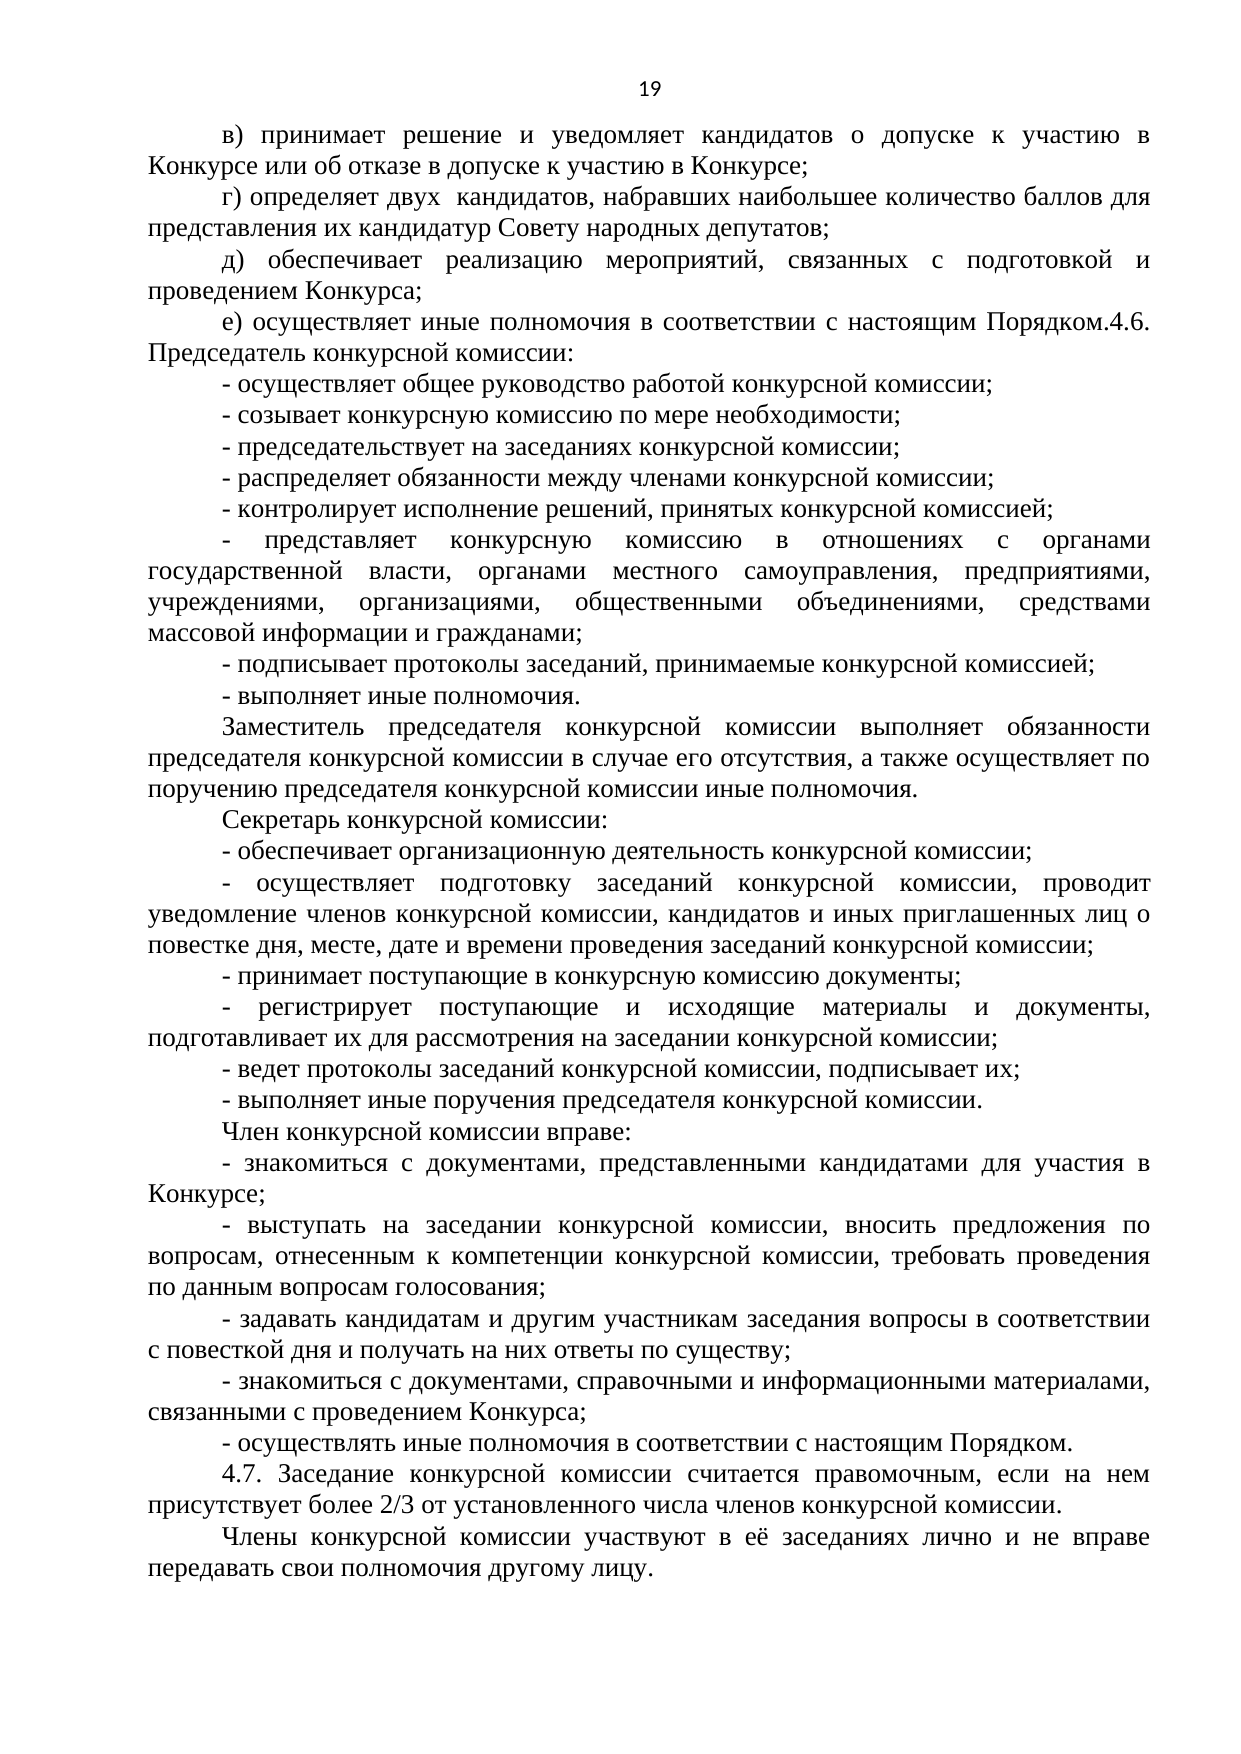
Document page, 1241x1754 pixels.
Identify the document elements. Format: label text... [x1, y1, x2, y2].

text - принимает поступающие в конкурсную комиссию документы; [148, 959, 1152, 990]
text - регистрирует поступающие и исходящие материалы и документы, подготавливает их для рассмотрения на заседании конкурсной комиссии; [148, 990, 1152, 1052]
text - задавать кандидатам и другим участникам заседания вопросы в соответствии с повесткой дня и получать на них ответы по существу; [148, 1302, 1152, 1364]
text - председательствует на заседаниях конкурсной комиссии; [148, 429, 1152, 461]
text Члены конкурсной комиссии участвуют в её заседаниях лично и не вправе передавать свои полномочия другому лицу. [148, 1520, 1152, 1582]
text - осуществляет подготовку заседаний конкурсной комиссии, проводит уведомление членов конкурсной комиссии, кандидатов и иных приглашенных лиц о повестке дня, месте, дате и времени проведения заседаний конкурсной комиссии; [148, 866, 1152, 959]
text - осуществлять иные полномочия в соответствии с настоящим Порядком. [148, 1426, 1152, 1457]
text - представляет конкурсную комиссию в отношениях с органами государственной власти, органами местного самоуправления, предприятиями, учреждениями, организациями, общественными объединениями, средствами массовой информации и гражданами; [148, 523, 1152, 648]
text д) обеспечивает реализацию мероприятий, связанных с подготовкой и проведением Конкурса; [148, 243, 1152, 305]
text е) осуществляет иные полномочия в соответствии с настоящим Порядком.4.6. Председатель конкурсной комиссии: [148, 305, 1152, 367]
text - выполняет иные полномочия. [148, 679, 1152, 710]
text - подписывает протоколы заседаний, принимаемые конкурсной комиссией; [148, 648, 1152, 679]
text - созывает конкурсную комиссию по мере необходимости; [148, 398, 1152, 429]
text - выполняет иные поручения председателя конкурсной комиссии. [148, 1084, 1152, 1115]
text - знакомиться с документами, справочными и информационными материалами, связанными с проведением Конкурса; [148, 1364, 1152, 1426]
text Заместитель председателя конкурсной комиссии выполняет обязанности председателя конкурсной комиссии в случае его отсутствия, а также осуществляет по поручению председателя конкурсной комиссии иные полномочия. [148, 710, 1152, 803]
text в) принимает решение и уведомляет кандидатов о допуске к участию в Конкурсе или об отказе в допуске к участию в Конкурсе; [148, 118, 1152, 180]
text - осуществляет общее руководство работой конкурсной комиссии; [148, 367, 1152, 398]
text - выступать на заседании конкурсной комиссии, вносить предложения по вопросам, отнесенным к компетенции конкурсной комиссии, требовать проведения по данным вопросам голосования; [148, 1208, 1152, 1302]
text Член конкурсной комиссии вправе: [148, 1115, 1152, 1146]
text 4.7. Заседание конкурсной комиссии считается правомочным, если на нем присутствует более 2/3 от установленного числа членов конкурсной комиссии. [148, 1457, 1152, 1520]
text - распределяет обязанности между членами конкурсной комиссии; [148, 461, 1152, 492]
text Секретарь конкурсной комиссии: [148, 803, 1152, 834]
text г) определяет двух кандидатов, набравших наибольшее количество баллов для представления их кандидатур Совету народных депутатов; [148, 180, 1152, 243]
text - знакомиться с документами, представленными кандидатами для участия в Конкурсе; [148, 1146, 1152, 1208]
text - контролирует исполнение решений, принятых конкурсной комиссией; [148, 492, 1152, 523]
text - обеспечивает организационную деятельность конкурсной комиссии; [148, 834, 1152, 866]
text - ведет протоколы заседаний конкурсной комиссии, подписывает их; [148, 1052, 1152, 1084]
